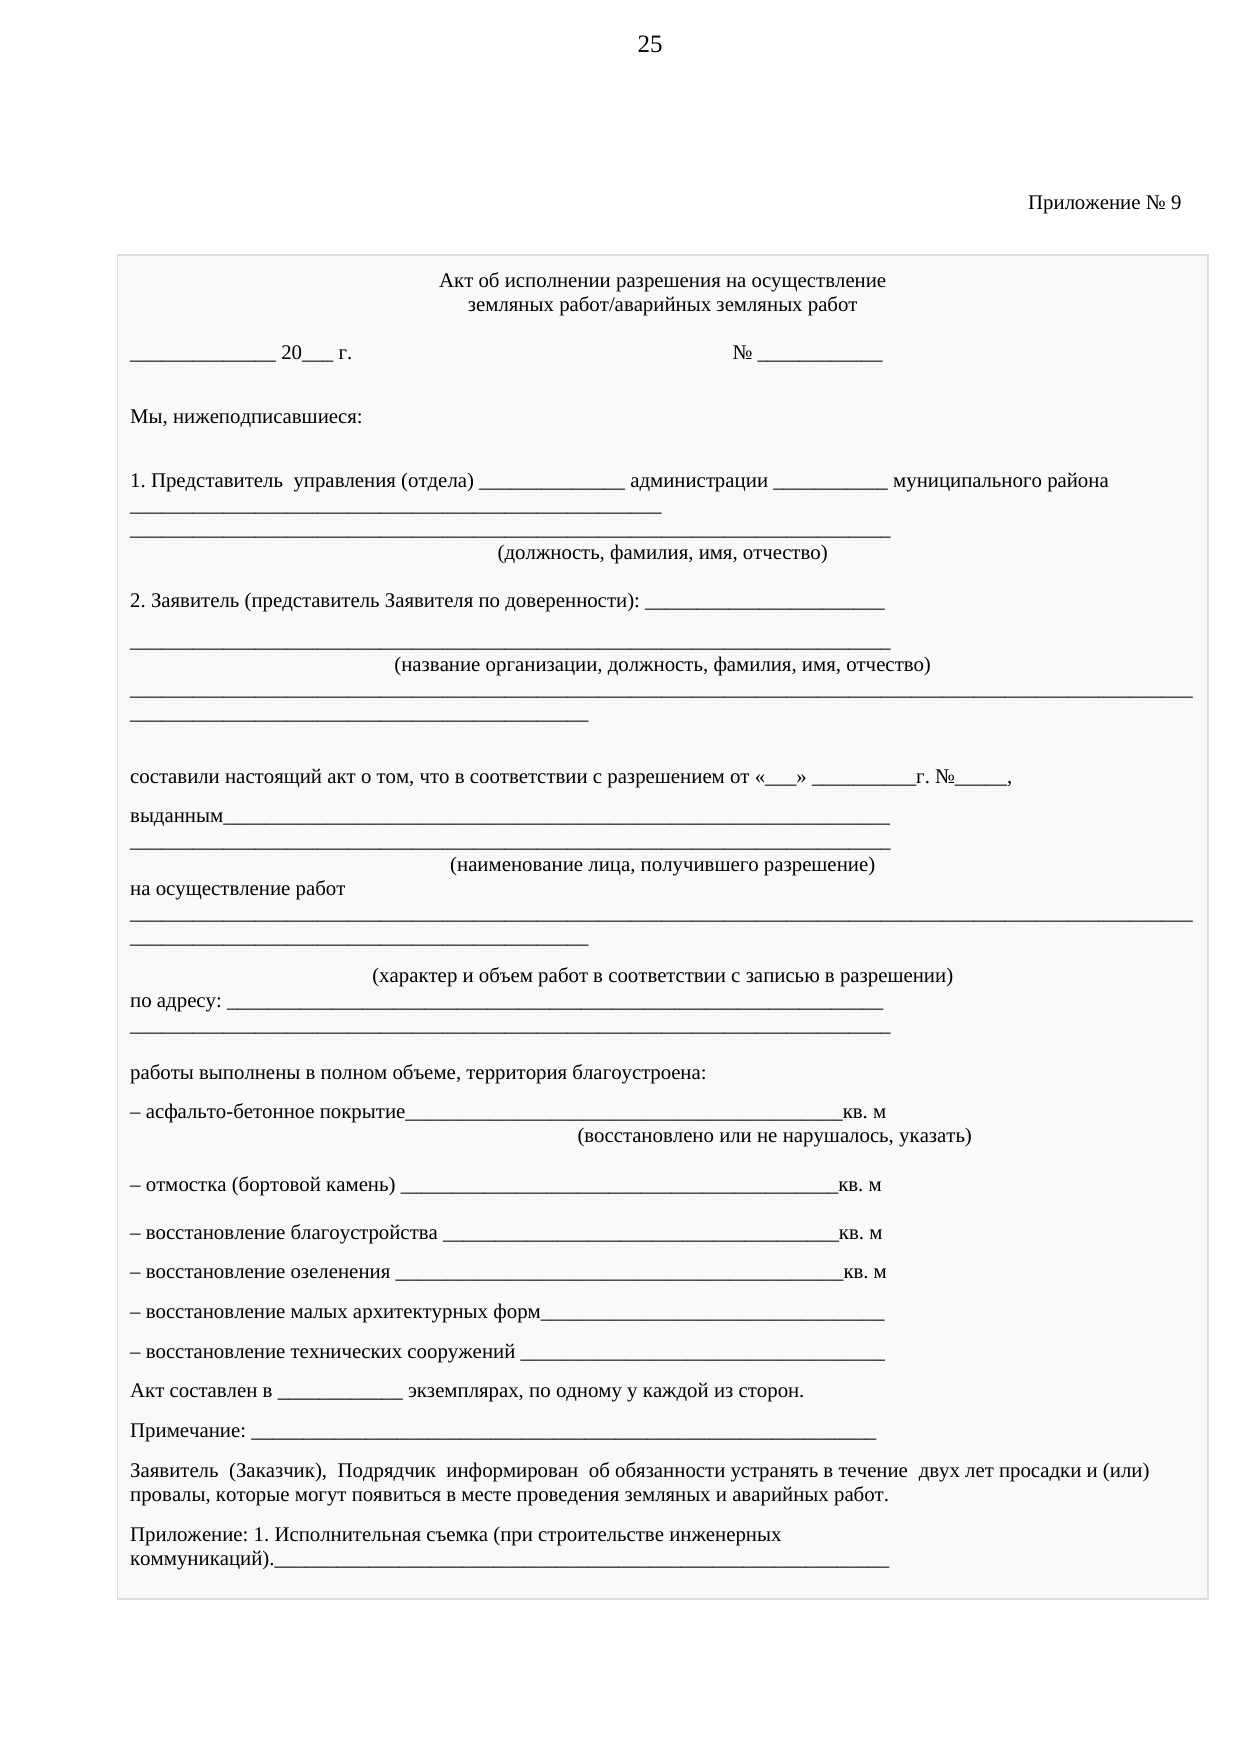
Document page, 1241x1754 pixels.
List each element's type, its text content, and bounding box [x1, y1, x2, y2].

text Приложение № 9 [118, 190, 1181, 214]
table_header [118, 256, 1207, 1598]
